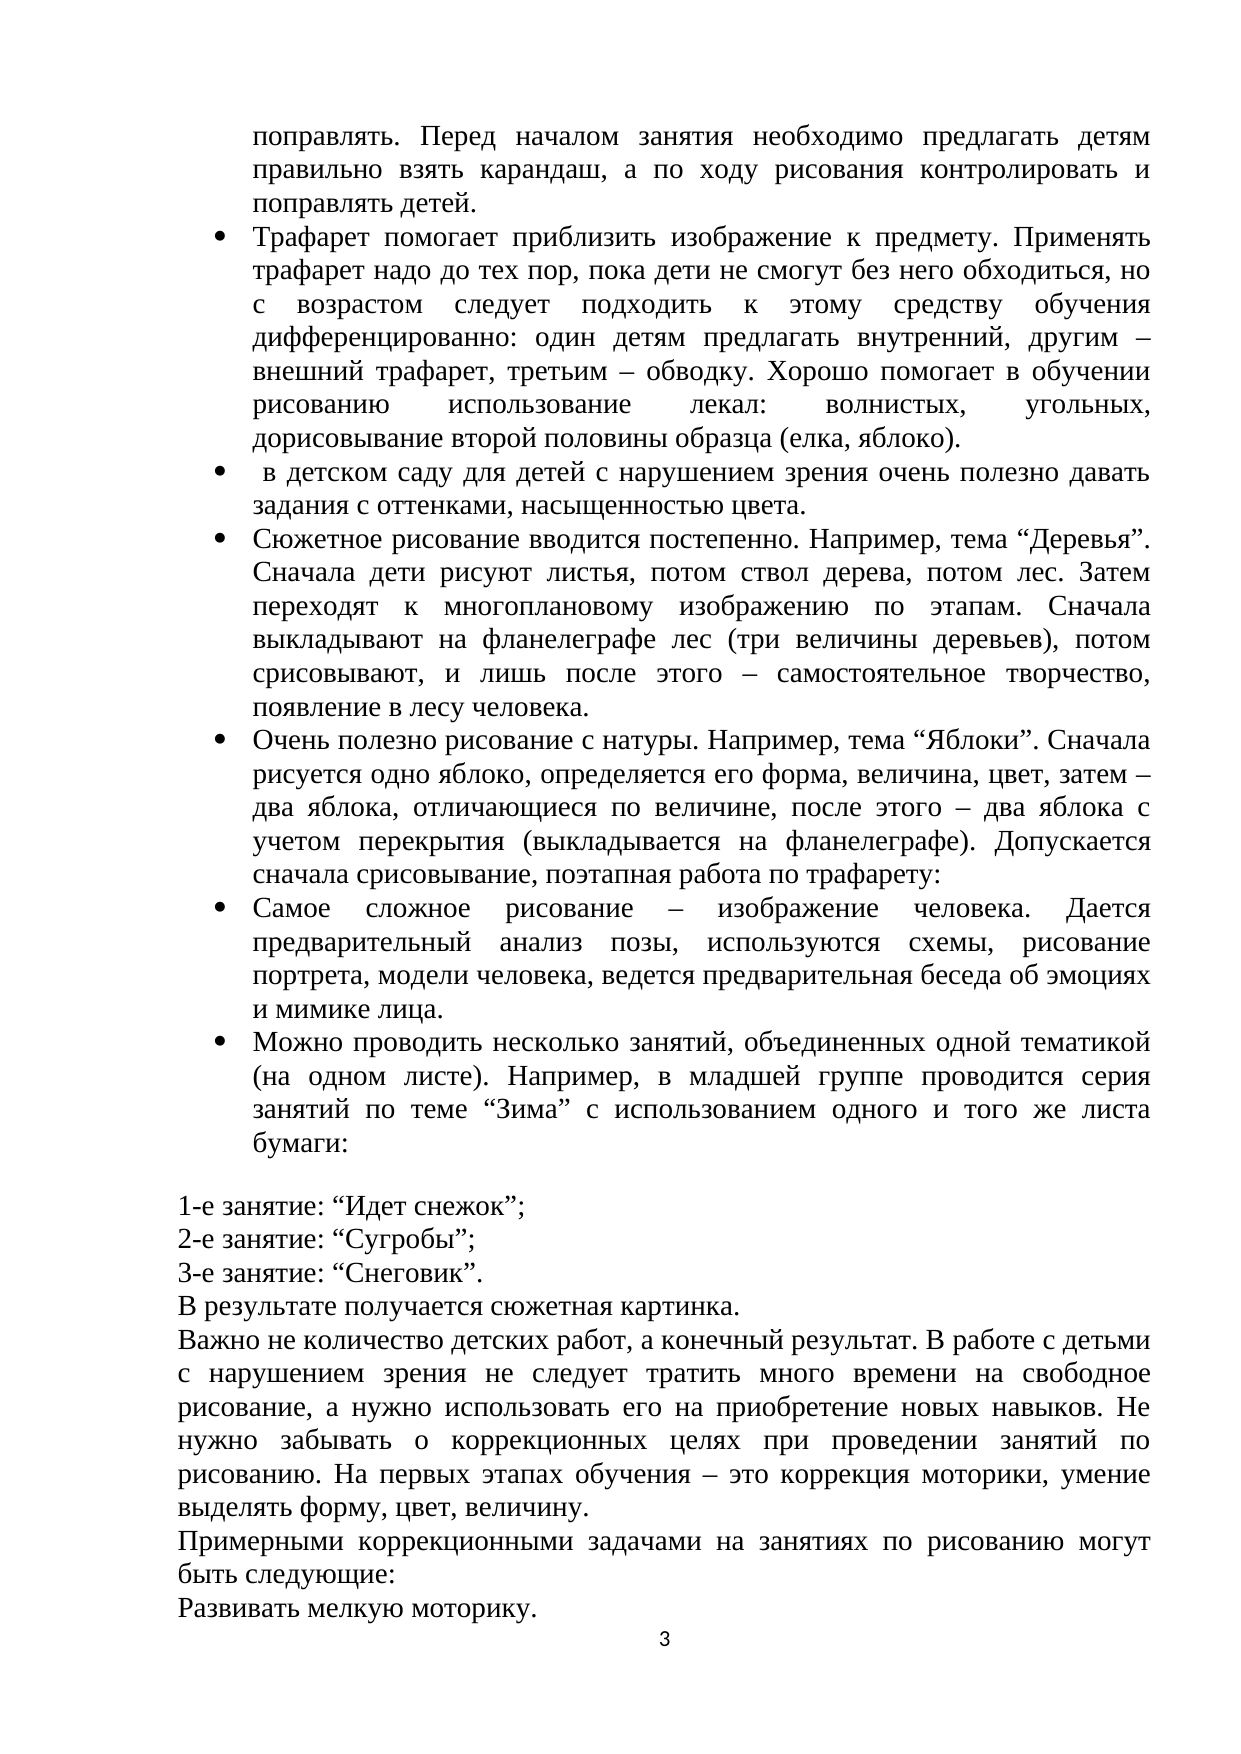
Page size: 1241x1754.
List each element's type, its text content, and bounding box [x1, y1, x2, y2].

list Очень полезно рисование с натуры. Например, тема “Яблоки”. Сначала рисуется одно яблоко, определяется его форма, величина, цвет, затем – два яблока, отличающиеся по величине, после этого – два яблока с учетом перекрытия (выкладывается на фланелеграфе). Допускается сначала срисовывание, поэтапная работа по трафарету: [215, 939, 1152, 1107]
list Сюжетное рисование вводится постепенно. Например, тема “Деревья”. Сначала дети рисуют листья, потом ствол дерева, потом лес. Затем переходят к многоплановому изображению по этапам. Сначала выкладывают на фланелеграфе лес (три величины деревьев), потом срисовывают, и лишь после этого – самостоятельное творчество, появление в лесу человека. [215, 709, 1152, 910]
list Трафарет помогает приблизить изображение к предмету. Применять трафарет надо до тех пор, пока дети не смогут без него обходиться, но с возрастом следует подходить к этому средству обучения дифференцированно: один детям предлагать внутренний, другим – внешний трафарет, третьим – обводку. Хорошо помогает в обучении рисованию использование лекал: волнистых, угольных, дорисовывание второй половины образца (елка, яблоко). [215, 348, 1152, 583]
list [215, 118, 1152, 319]
list в детском саду для детей с нарушением зрения очень полезно давать задания с оттенками, насыщенностью цвета. [215, 613, 1152, 680]
list Можно проводить несколько занятий, объединенных одной тематикой (на одном листе). Например, в младшей группе проводится серия занятий по теме “Зима” с использованием одного и того же листа бумаги: [215, 1300, 1152, 1434]
text 2-е занятие: “Сугробы”; [177, 1497, 1152, 1530]
text В результате получается сюжетная картинка. [177, 1564, 1152, 1597]
list Самое сложное рисование – изображение человека. Дается предварительный анализ позы, используются схемы, рисование портрета, модели человека, ведется предварительная беседа об эмоциях и мимике лица. [215, 1136, 1152, 1271]
text 3-е занятие: “Снеговик”. [177, 1530, 1152, 1564]
text 1-е занятие: “Идет снежок”; [177, 1463, 1152, 1497]
